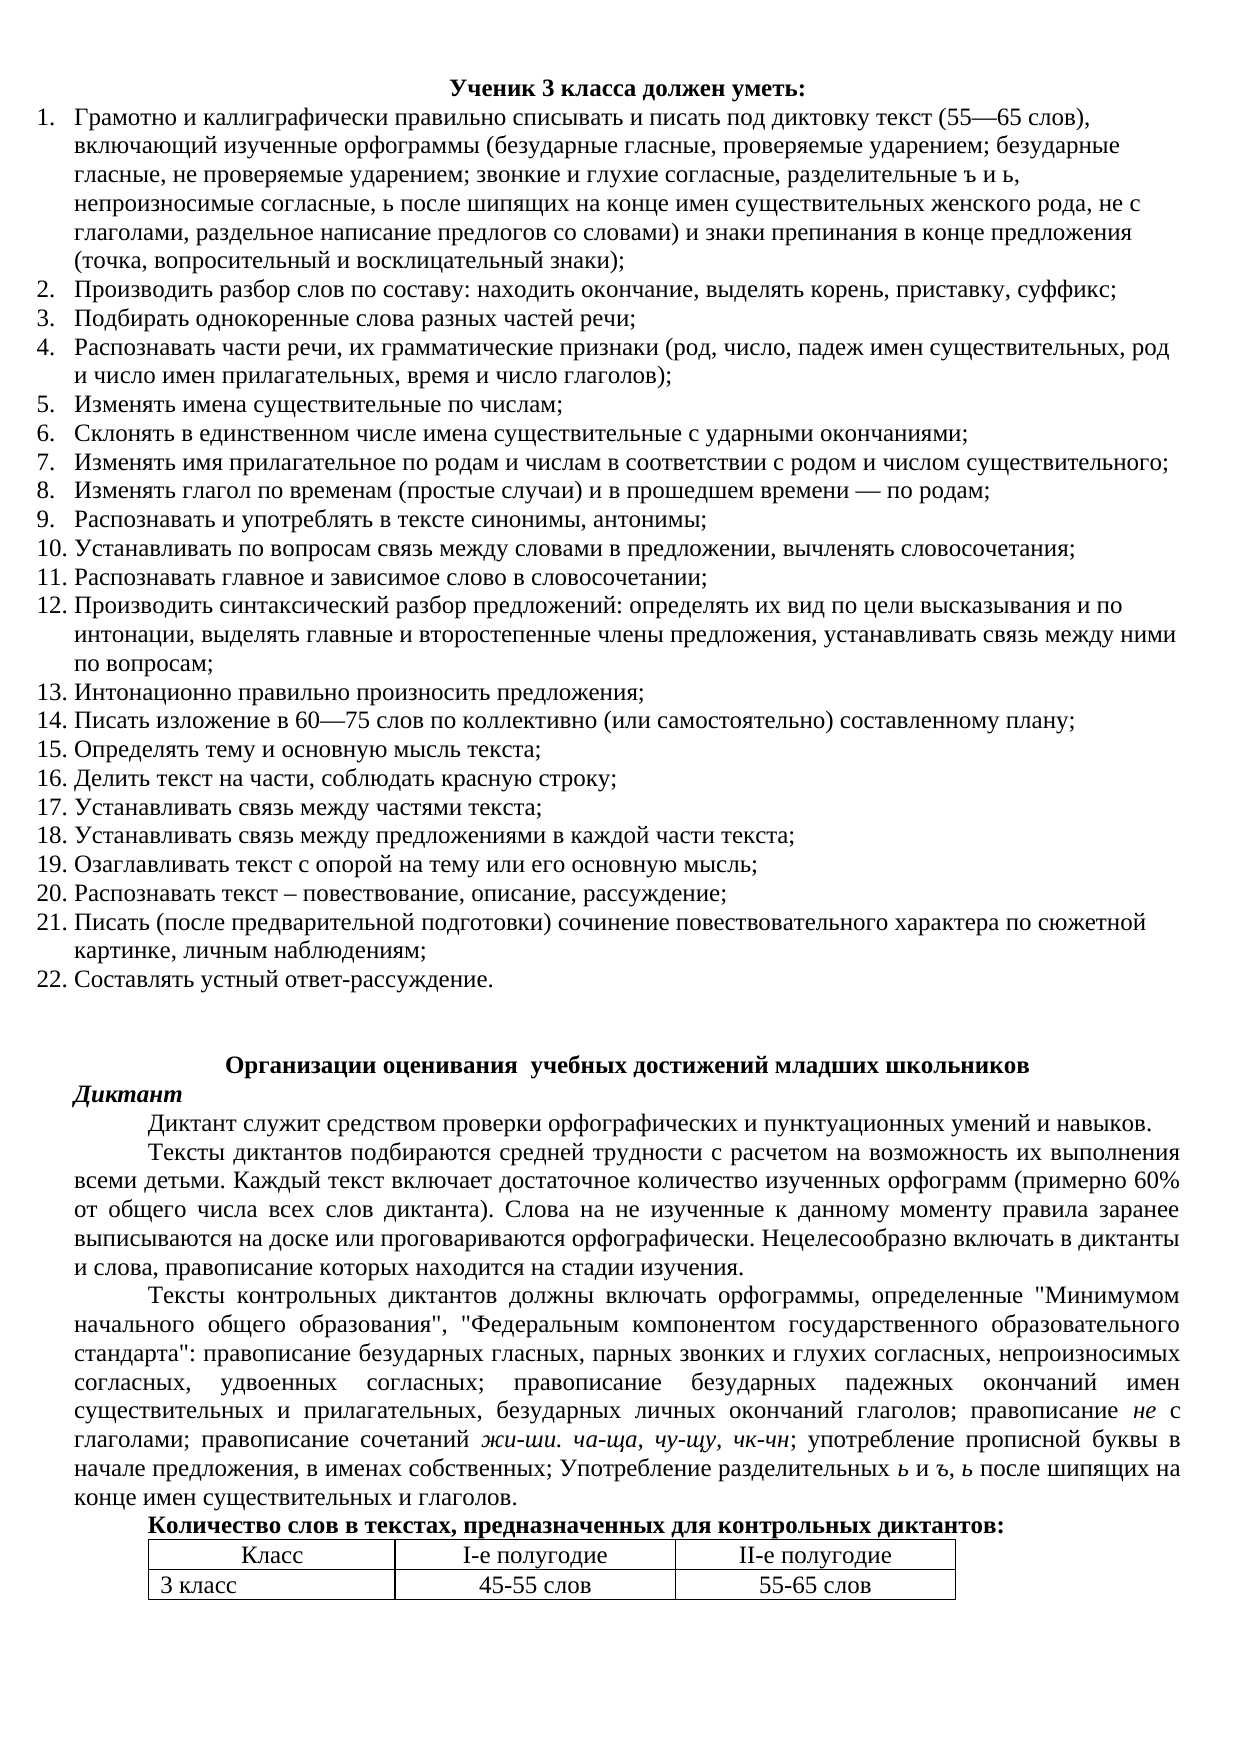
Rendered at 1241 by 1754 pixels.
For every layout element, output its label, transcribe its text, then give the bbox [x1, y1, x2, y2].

list Грамотно и каллиграфически правильно списывать и писать под диктовку текст (55—65 слов), включающий изученные орфограммы (безударные гласные, проверяемые ударением; безударные гласные, не проверяемые ударением; звонкие и глухие согласные, разделительные ъ и ь, непроизносимые согласные, ь после шипящих на конце имен существительных женского рода, не с глаголами, раздельное написание предлогов со словами) и знаки препинания в конце предложения (точка, вопросительный и восклицательный знаки); [36, 102, 1181, 274]
list Распознавать текст – повествование, описание, рассуждение; [36, 878, 1181, 907]
list Устанавливать связь между предложениями в каждой части текста; [36, 821, 1181, 849]
list Озаглавливать текст с опорой на тему или его основную мысль; [36, 849, 1181, 878]
table_cell 3 класс [149, 1570, 394, 1599]
list Устанавливать связь между частями текста; [36, 792, 1181, 821]
list Изменять глагол по временам (простые случаи) и в прошедшем времени — по родам; [36, 476, 1181, 504]
list Распознавать и употреблять в тексте синонимы, антонимы; [36, 504, 1181, 533]
list Изменять имена существительные по числам; [36, 389, 1181, 418]
list Делить текст на части, соблюдать красную строку; [36, 763, 1181, 792]
table_header I-е полугодие [396, 1540, 675, 1569]
text Организации оценивания учебных достижений младших школьников [74, 1051, 1181, 1079]
list Склонять в единственном числе имена существительные с ударными окончаниями; [36, 418, 1181, 447]
text Ученик 3 класса должен уметь: [74, 73, 1181, 102]
list Интонационно правильно произносить предложения; [36, 677, 1181, 706]
list Распознавать главное и зависимое слово в словосочетании; [36, 562, 1181, 591]
list Производить синтаксический разбор предложений: определять их вид по цели высказывания и по интонации, выделять главные и второстепенные члены предложения, устанавливать связь между ними по вопросам; [36, 591, 1181, 677]
list Устанавливать по вопросам связь между словами в предложении, вычленять словосочетания; [36, 533, 1181, 562]
list Составлять устный ответ-рассуждение. [36, 964, 1181, 993]
table_cell 55-65 слов [676, 1570, 955, 1599]
list Писать (после предварительной подготовки) сочинение повествовательного характера по сюжетной картинке, личным наблюдениям; [36, 907, 1181, 964]
text Тексты контрольных диктантов должны включать орфограммы, определенные "Минимумом начального общего образования", "Федеральным компонентом государственного образовательного стандарта": правописание безударных гласных, парных звонких и глухих согласных, непроизносимых согласных, удвоенных согласных; правописание безударных падежных окончаний имен существительных и прилагательных, безударных личных окончаний глаголов; правописание не с глаголами; правописание сочетаний жи-ши. ча-ща, чу-щу, чк-чн; употребление прописной буквы в начале предложения, в именах собственных; Употребление разделительных ь и ъ, ь после шипящих на конце имен существительных и глаголов. [74, 1281, 1181, 1511]
list Подбирать однокоренные слова разных частей речи; [36, 303, 1181, 332]
list Производить разбор слов по составу: находить окончание, выделять корень, приставку, суффикс; [36, 274, 1181, 303]
list Распознавать части речи, их грамматические признаки (род, число, падеж имен существительных, род и число имен прилагательных, время и число глаголов); [36, 332, 1181, 389]
text Тексты диктантов подбираются средней трудности с расчетом на возможность их выполнения всеми детьми. Каждый текст включает достаточное количество изученных орфограмм (примерно 60% от общего числа всех слов диктанта). Слова на не изученные к данному моменту правила заранее выписываются на доске или проговариваются орфографически. Нецелесообразно включать в диктанты и слова, правописание которых находится на стадии изучения. [74, 1137, 1181, 1281]
list Писать изложение в 60—75 слов по коллективно (или самостоятельно) составленному плану; [36, 706, 1181, 734]
list Определять тему и основную мысль текста; [36, 734, 1181, 763]
table_header Класс [149, 1540, 394, 1569]
text Диктант служит средством проверки орфографических и пунктуационных умений и навыков. [74, 1108, 1181, 1137]
table_cell 45-55 слов [396, 1570, 675, 1599]
subtitle Диктант [74, 1079, 1181, 1108]
list Изменять имя прилагательное по родам и числам в соответствии с родом и числом существительного; [36, 447, 1181, 476]
table_header II-е полугодие [676, 1540, 955, 1569]
text Количество слов в текстах, предназначенных для контрольных диктантов: [74, 1511, 1181, 1539]
